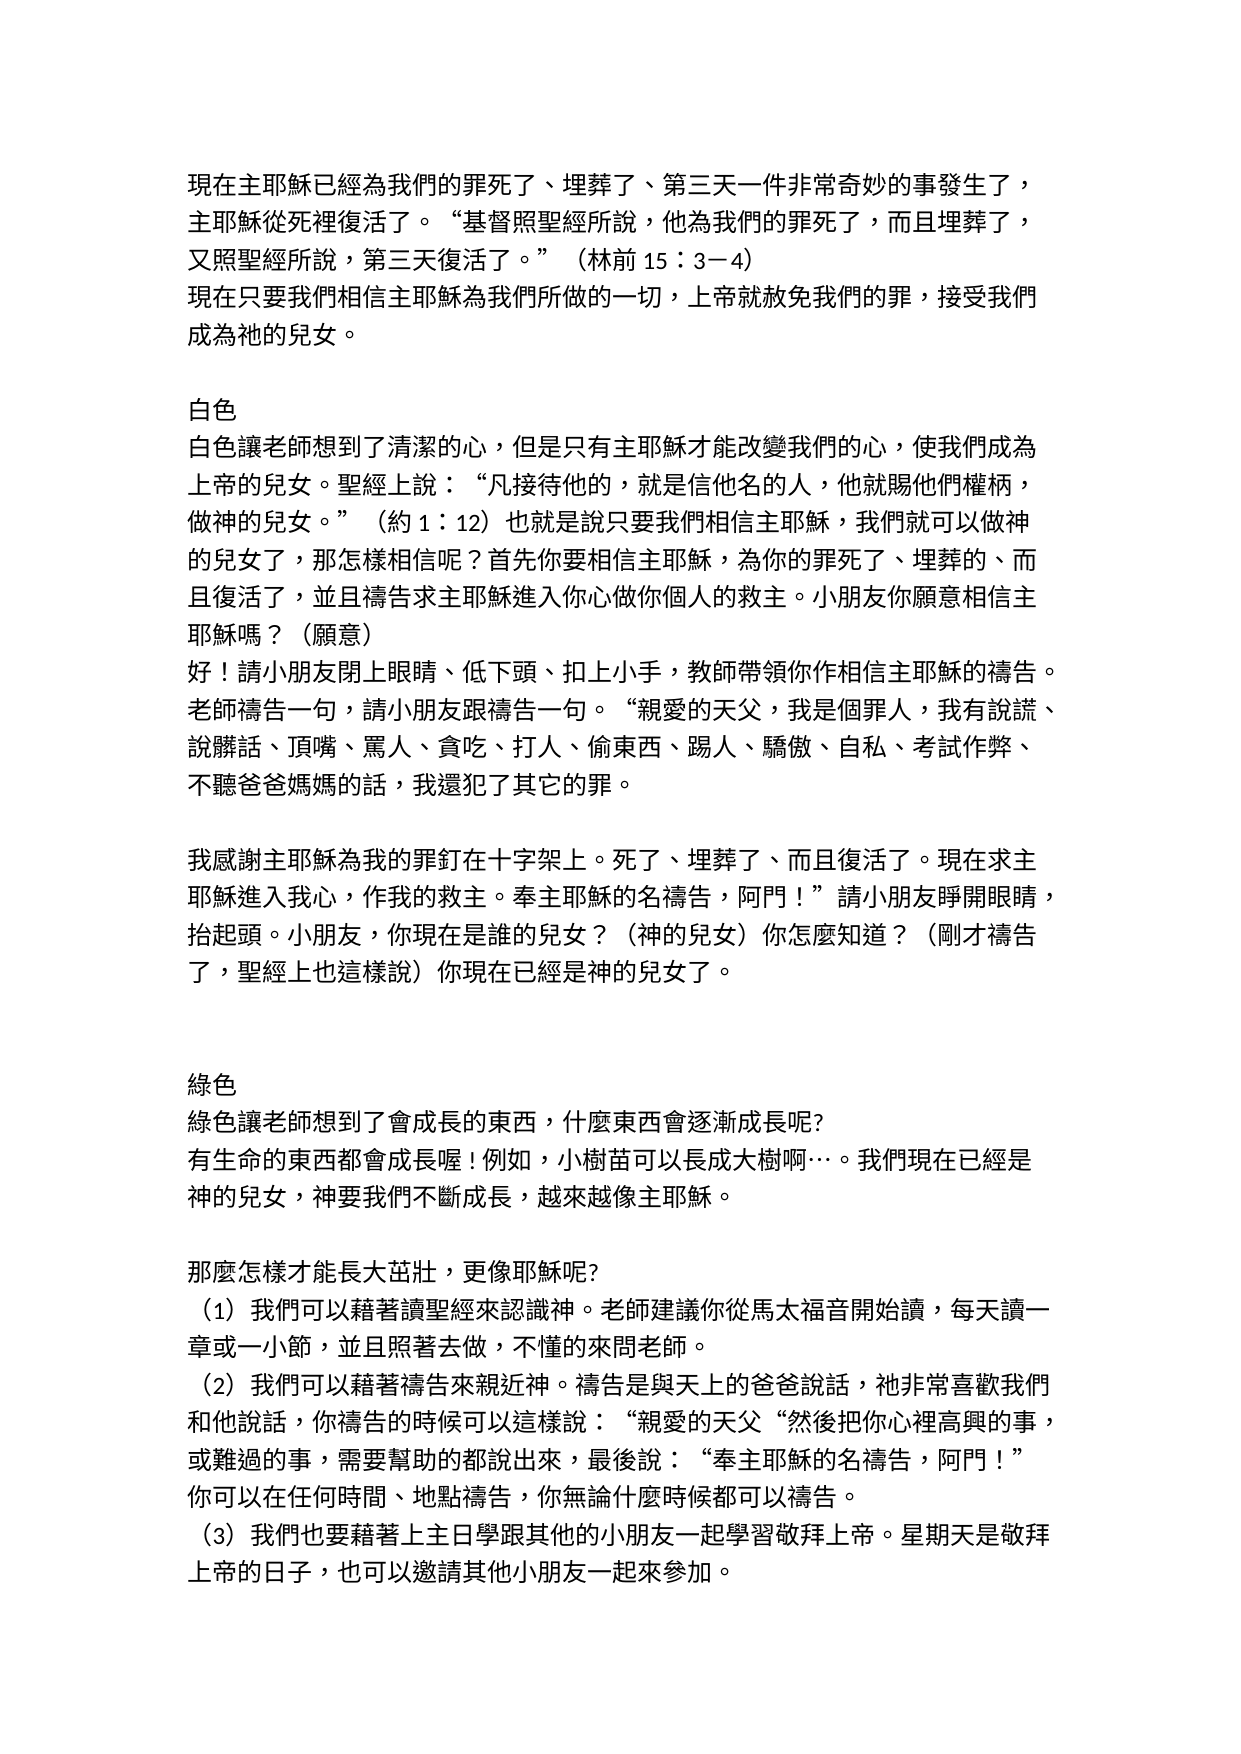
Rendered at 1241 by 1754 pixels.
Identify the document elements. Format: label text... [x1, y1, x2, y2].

text 現在主耶穌已經為我們的罪死了、埋葬了、第三天一件非常奇妙的事發生了，主耶穌從死裡復活了。“基督照聖經所說，他為我們的罪死了，而且埋葬了，又照聖經所說，第三天復活了。”（林前15：3－4） [187, 164, 1053, 277]
text 綠色 [187, 1064, 1053, 1102]
text 現在只要我們相信主耶穌為我們所做的一切，上帝就赦免我們的罪，接受我們成為祂的兒女。 [187, 277, 1053, 352]
text 有生命的東西都會成長喔 ! 例如，小樹苗可以長成大樹啊…。我們現在已經是神的兒女，神要我們不斷成長，越來越像主耶穌。 [187, 1139, 1053, 1214]
text 白色讓老師想到了清潔的心，但是只有主耶穌才能改變我們的心，使我們成為上帝的兒女。聖經上說：“凡接待他的，就是信他名的人，他就賜他們權柄，做神的兒女。”（約1：12）也就是說只要我們相信主耶穌，我們就可以做神的兒女了，那怎樣相信呢？首先你要相信主耶穌，為你的罪死了、埋葬的、而且復活了，並且禱告求主耶穌進入你心做你個人的救主。小朋友你願意相信主耶穌嗎？（願意） [187, 427, 1053, 652]
text （3）我們也要藉著上主日學跟其他的小朋友一起學習敬拜上帝。星期天是敬拜上帝的日子，也可以邀請其他小朋友一起來參加。 [187, 1514, 1053, 1589]
text 白色 [187, 389, 1053, 427]
text 那麼怎樣才能長大茁壯，更像耶穌呢? [187, 1252, 1053, 1289]
text （2）我們可以藉著禱告來親近神。禱告是與天上的爸爸說話，祂非常喜歡我們和他說話，你禱告的時候可以這樣說：“親愛的天父“然後把你心裡高興的事，或難過的事，需要幫助的都說出來，最後說：“奉主耶穌的名禱告，阿門！”你可以在任何時間、地點禱告，你無論什麼時候都可以禱告。 [187, 1364, 1053, 1514]
text 好！請小朋友閉上眼睛、低下頭、扣上小手，教師帶領你作相信主耶穌的禱告。老師禱告一句，請小朋友跟禱告一句。“親愛的天父，我是個罪人，我有說謊、說髒話、頂嘴、罵人、貪吃、打人、偷東西、踢人、驕傲、自私、考試作弊、不聽爸爸媽媽的話，我還犯了其它的罪。 [187, 652, 1053, 802]
text 我感謝主耶穌為我的罪釘在十字架上。死了、埋葬了、而且復活了。現在求主耶穌進入我心，作我的救主。奉主耶穌的名禱告，阿門！”請小朋友睜開眼睛，抬起頭。小朋友，你現在是誰的兒女？（神的兒女）你怎麼知道？（剛才禱告了，聖經上也這樣說）你現在已經是神的兒女了。 [187, 839, 1053, 989]
text （1）我們可以藉著讀聖經來認識神。老師建議你從馬太福音開始讀，每天讀一章或一小節，並且照著去做，不懂的來問老師。 [187, 1289, 1053, 1364]
text 綠色讓老師想到了會成長的東西，什麼東西會逐漸成長呢? [187, 1102, 1053, 1139]
